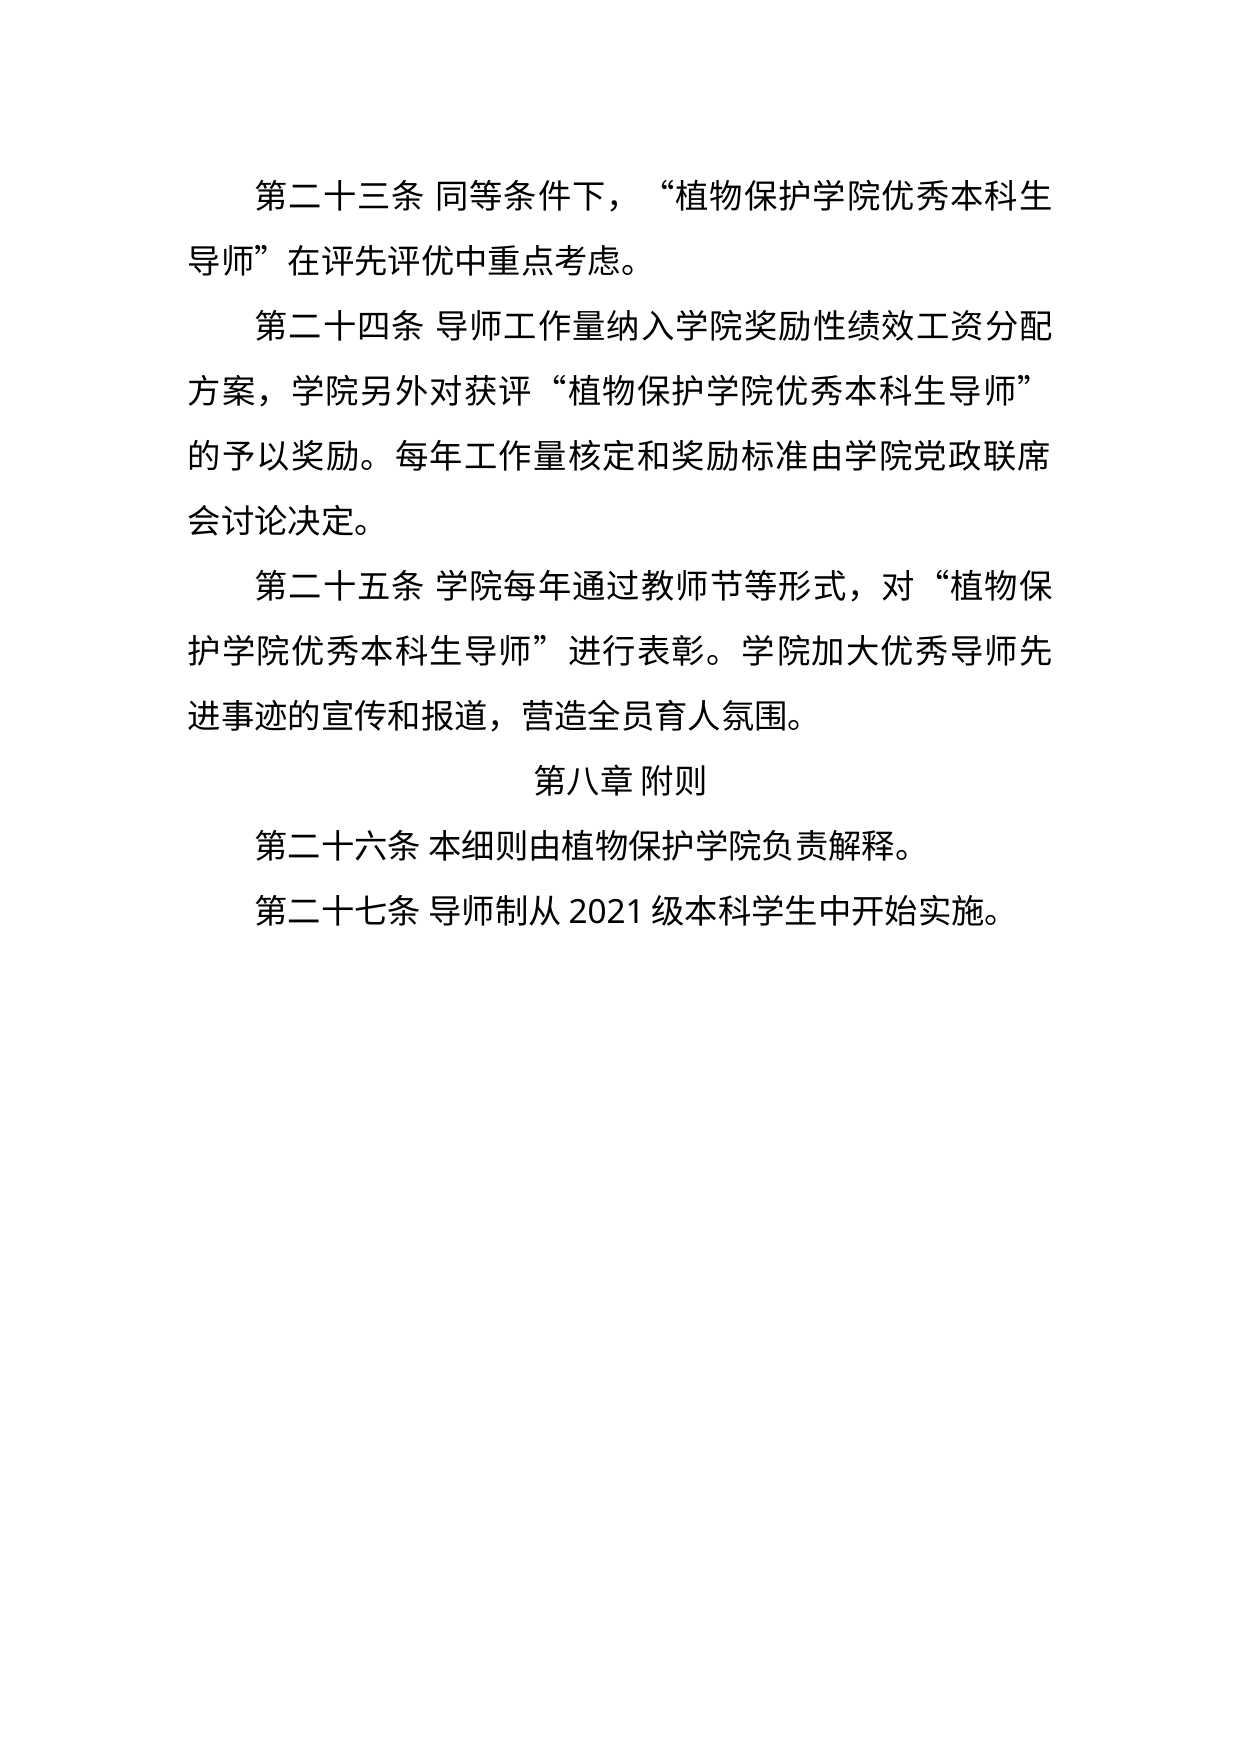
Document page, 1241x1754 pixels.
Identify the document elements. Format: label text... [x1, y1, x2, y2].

text 第二十五条 学院每年通过教师节等形式，对“植物保护学院优秀本科生导师”进行表彰。学院加大优秀导师先进事迹的宣传和报道，营造全员育人氛围。 [187, 552, 1053, 747]
text 第二十六条 本细则由植物保护学院负责解释。 [187, 812, 1053, 877]
text 第二十七条 导师制从2021级本科学生中开始实施。 [187, 877, 1053, 942]
text 第八章 附则 [187, 747, 1053, 812]
text 第二十四条 导师工作量纳入学院奖励性绩效工资分配方案，学院另外对获评“植物保护学院优秀本科生导师”的予以奖励。每年工作量核定和奖励标准由学院党政联席会讨论决定。 [187, 292, 1053, 552]
text 第二十三条 同等条件下，“植物保护学院优秀本科生导师”在评先评优中重点考虑。 [187, 162, 1053, 292]
